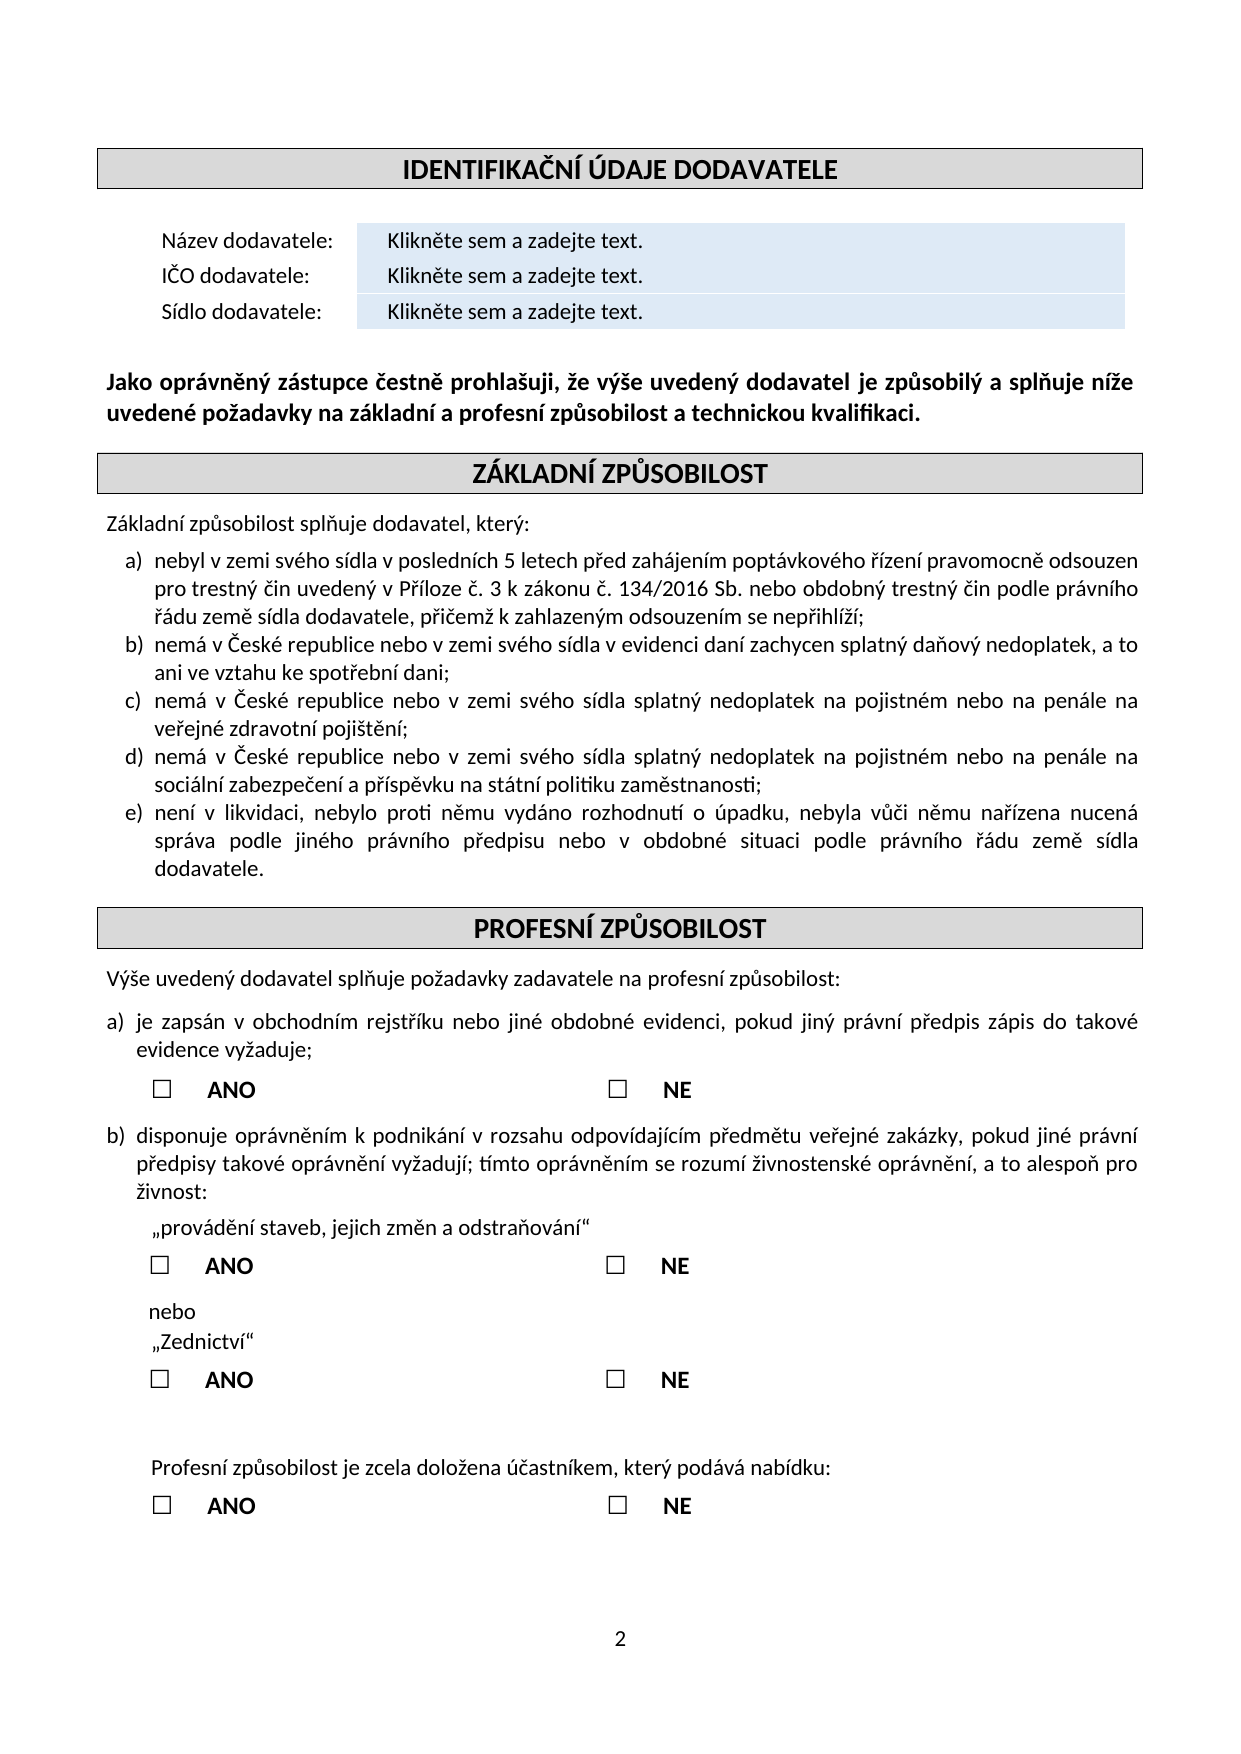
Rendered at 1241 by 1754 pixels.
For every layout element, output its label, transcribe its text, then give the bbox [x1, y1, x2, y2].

text ANO NE [148, 1248, 1140, 1282]
table_header Název dodavatele: [150, 223, 357, 258]
subtitle ZÁKLADNÍ ZPŮSOBILOST [98, 454, 1142, 493]
list nemá v České republice nebo v zemi svého sídla splatný nedoplatek na pojistném nebo na penále na veřejné zdravotní pojištění; [125, 686, 1140, 742]
subtitle PROFESNÍ ZPŮSOBILOST [98, 908, 1142, 948]
text Jako oprávněný zástupce čestně prohlašuji, že výše uvedený dodavatel je způsobilý a splňuje níže uvedené požadavky na základní a profesní způsobilost a technickou kvalifikaci. [106, 366, 1134, 427]
text Profesní způsobilost je zcela doložena účastníkem, který podává nabídku: [106, 1453, 1134, 1481]
text ANO NE [106, 1072, 1140, 1106]
list nemá v České republice nebo v zemi svého sídla v evidenci daní zachycen splatný daňový nedoplatek, a to ani ve vztahu ke spotřební dani; [125, 630, 1140, 686]
text ANO NE [148, 1361, 1140, 1396]
text nebo [148, 1297, 1140, 1325]
text ANO NE [106, 1488, 1134, 1522]
text „Zednictví“ [106, 1327, 1140, 1355]
list nemá v České republice nebo v zemi svého sídla splatný nedoplatek na pojistném nebo na penále na sociální zabezpečení a příspěvku na státní politiku zaměstnanosti; [125, 742, 1140, 798]
table_cell IČO dodavatele: [150, 258, 357, 293]
list nebyl v zemi svého sídla v posledních 5 letech před zahájením poptávkového řízení pravomocně odsouzen pro trestný čin uvedený v Příloze č. 3 k zákonu č. 134/2016 Sb. nebo obdobný trestný čin podle právního řádu země sídla dodavatele, přičemž k zahlazeným odsouzením se nepřihlíží; [125, 546, 1140, 630]
subtitle IDENTIFIKAČNÍ ÚDAJE DODAVATELE [98, 149, 1142, 188]
list je zapsán v obchodním rejstříku nebo jiné obdobné evidenci, pokud jiný právní předpis zápis do takové evidence vyžaduje; [106, 1007, 1140, 1063]
list disponuje oprávněním k podnikání v rozsahu odpovídajícím předmětu veřejné zakázky, pokud jiné právní předpisy takové oprávnění vyžadují; tímto oprávněním se rozumí živnostenské oprávnění, a to alespoň pro živnost: [106, 1121, 1140, 1205]
table_cell Sídlo dodavatele: [150, 294, 357, 329]
text Základní způsobilost splňuje dodavatel, který: [106, 509, 1134, 538]
text Výše uvedený dodavatel splňuje požadavky zadavatele na profesní způsobilost: [106, 964, 1154, 992]
list není v likvidaci, nebylo proti němu vydáno rozhodnutí o úpadku, nebyla vůči němu nařízena nucená správa podle jiného právního předpisu nebo v obdobné situaci podle právního řádu země sídla dodavatele. [125, 798, 1140, 882]
text „provádění staveb, jejich změn a odstraňování“ [106, 1213, 1140, 1241]
